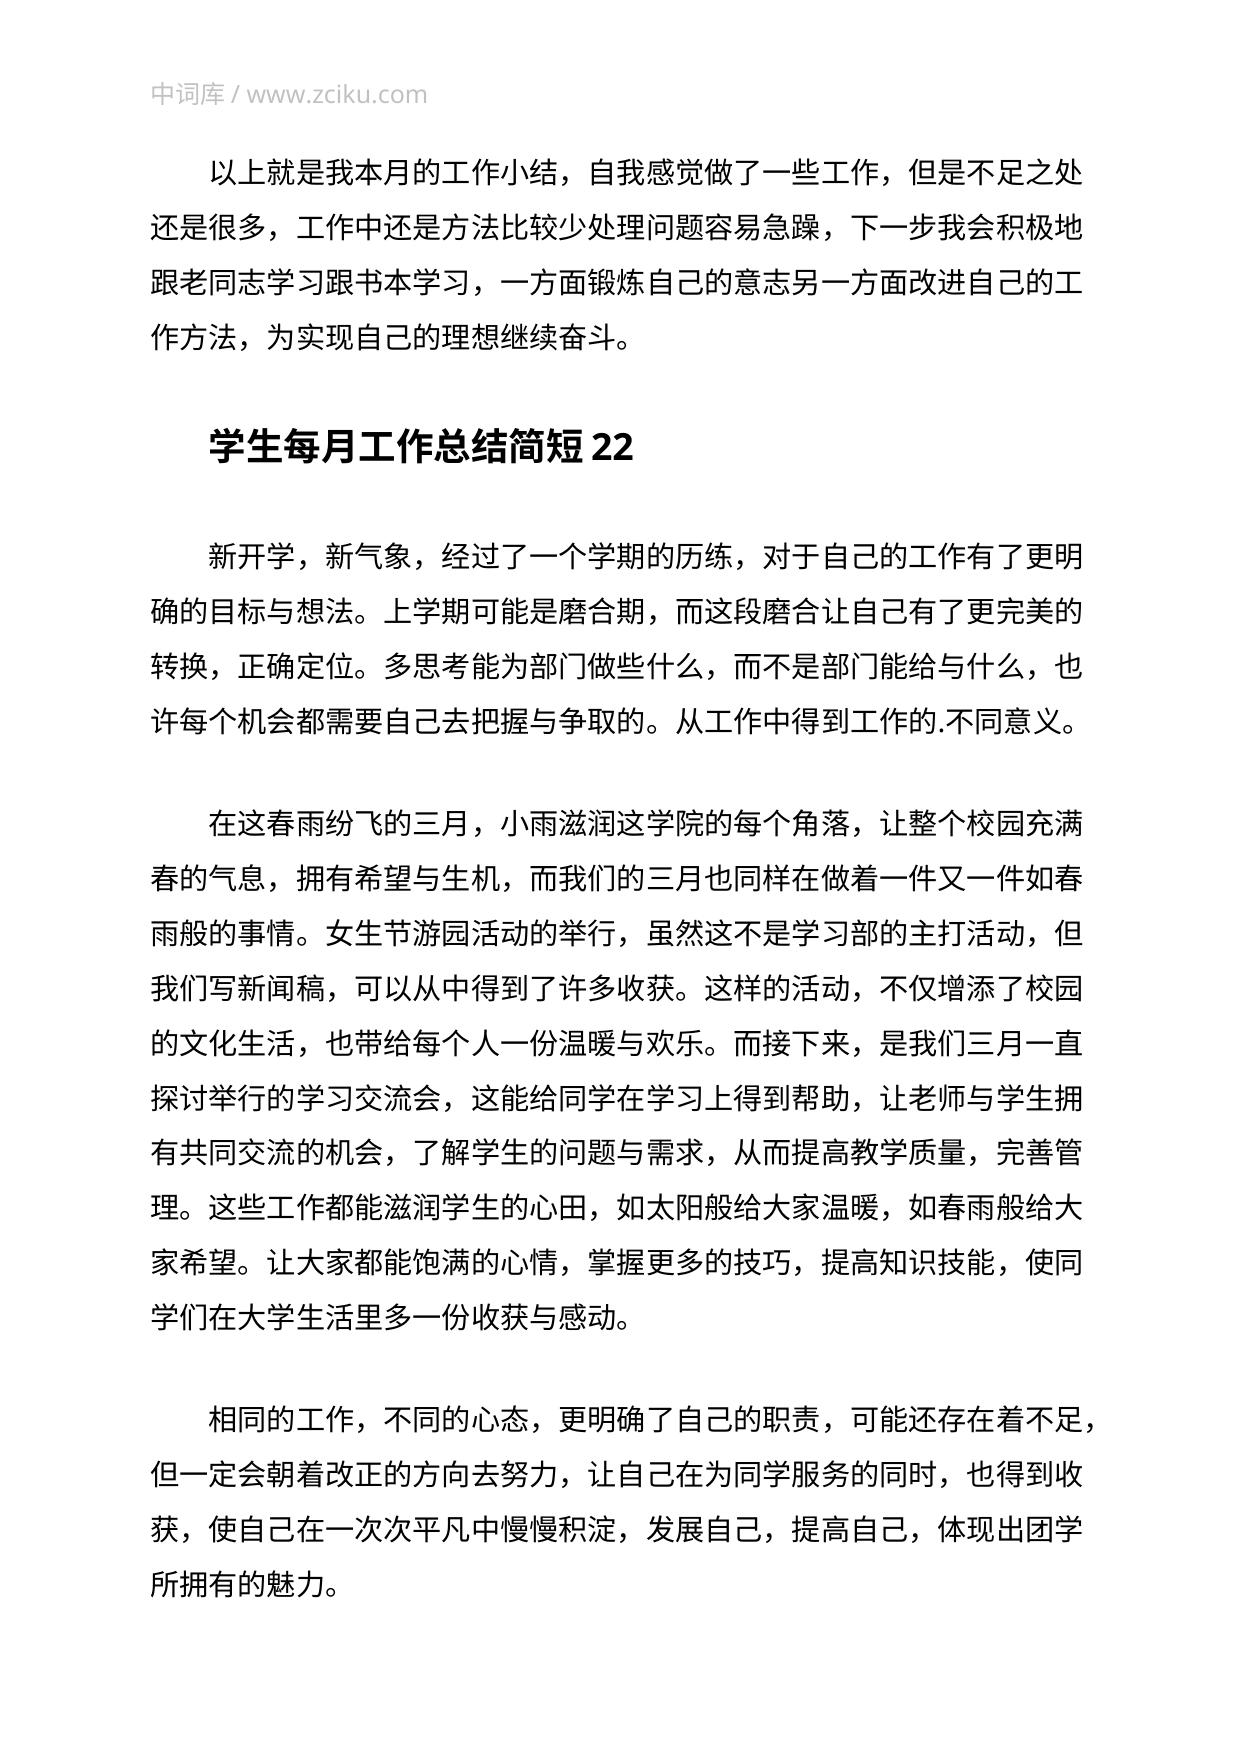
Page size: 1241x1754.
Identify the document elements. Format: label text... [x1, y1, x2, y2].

text 新开学，新气象，经过了一个学期的历练，对于自己的工作有了更明确的目标与想法。上学期可能是磨合期，而这段磨合让自己有了更完美的转换，正确定位。多思考能为部门做些什么，而不是部门能给与什么，也许每个机会都需要自己去把握与争取的。从工作中得到工作的.不同意义。 [150, 534, 1090, 741]
text 在这春雨纷飞的三月，小雨滋润这学院的每个角落，让整个校园充满春的气息，拥有希望与生机，而我们的三月也同样在做着一件又一件如春雨般的事情。女生节游园活动的举行，虽然这不是学习部的主打活动，但我们写新闻稿，可以从中得到了许多收获。这样的活动，不仅增添了校园的文化生活，也带给每个人一份温暖与欢乐。而接下来，是我们三月一直探讨举行的学习交流会，这能给同学在学习上得到帮助，让老师与学生拥有共同交流的机会，了解学生的问题与需求，从而提高教学质量，完善管理。这些工作都能滋润学生的心田，如太阳般给大家温暖，如春雨般给大家希望。让大家都能饱满的心情，掌握更多的技巧，提高知识技能，使同学们在大学生活里多一份收获与感动。 [150, 801, 1090, 1337]
text 相同的工作，不同的心态，更明确了自己的职责，可能还存在着不足，但一定会朝着改正的方向去努力，让自己在为同学服务的同时，也得到收获，使自己在一次次平凡中慢慢积淀，发展自己，提高自己，体现出团学所拥有的魅力。 [150, 1397, 1090, 1603]
text 学生每月工作总结简短22 [150, 416, 1090, 471]
text 以上就是我本月的工作小结，自我感觉做了一些工作，但是不足之处还是很多，工作中还是方法比较少处理问题容易急躁，下一步我会积极地跟老同志学习跟书本学习，一方面锻炼自己的意志另一方面改进自己的工作方法，为实现自己的理想继续奋斗。 [150, 150, 1090, 357]
